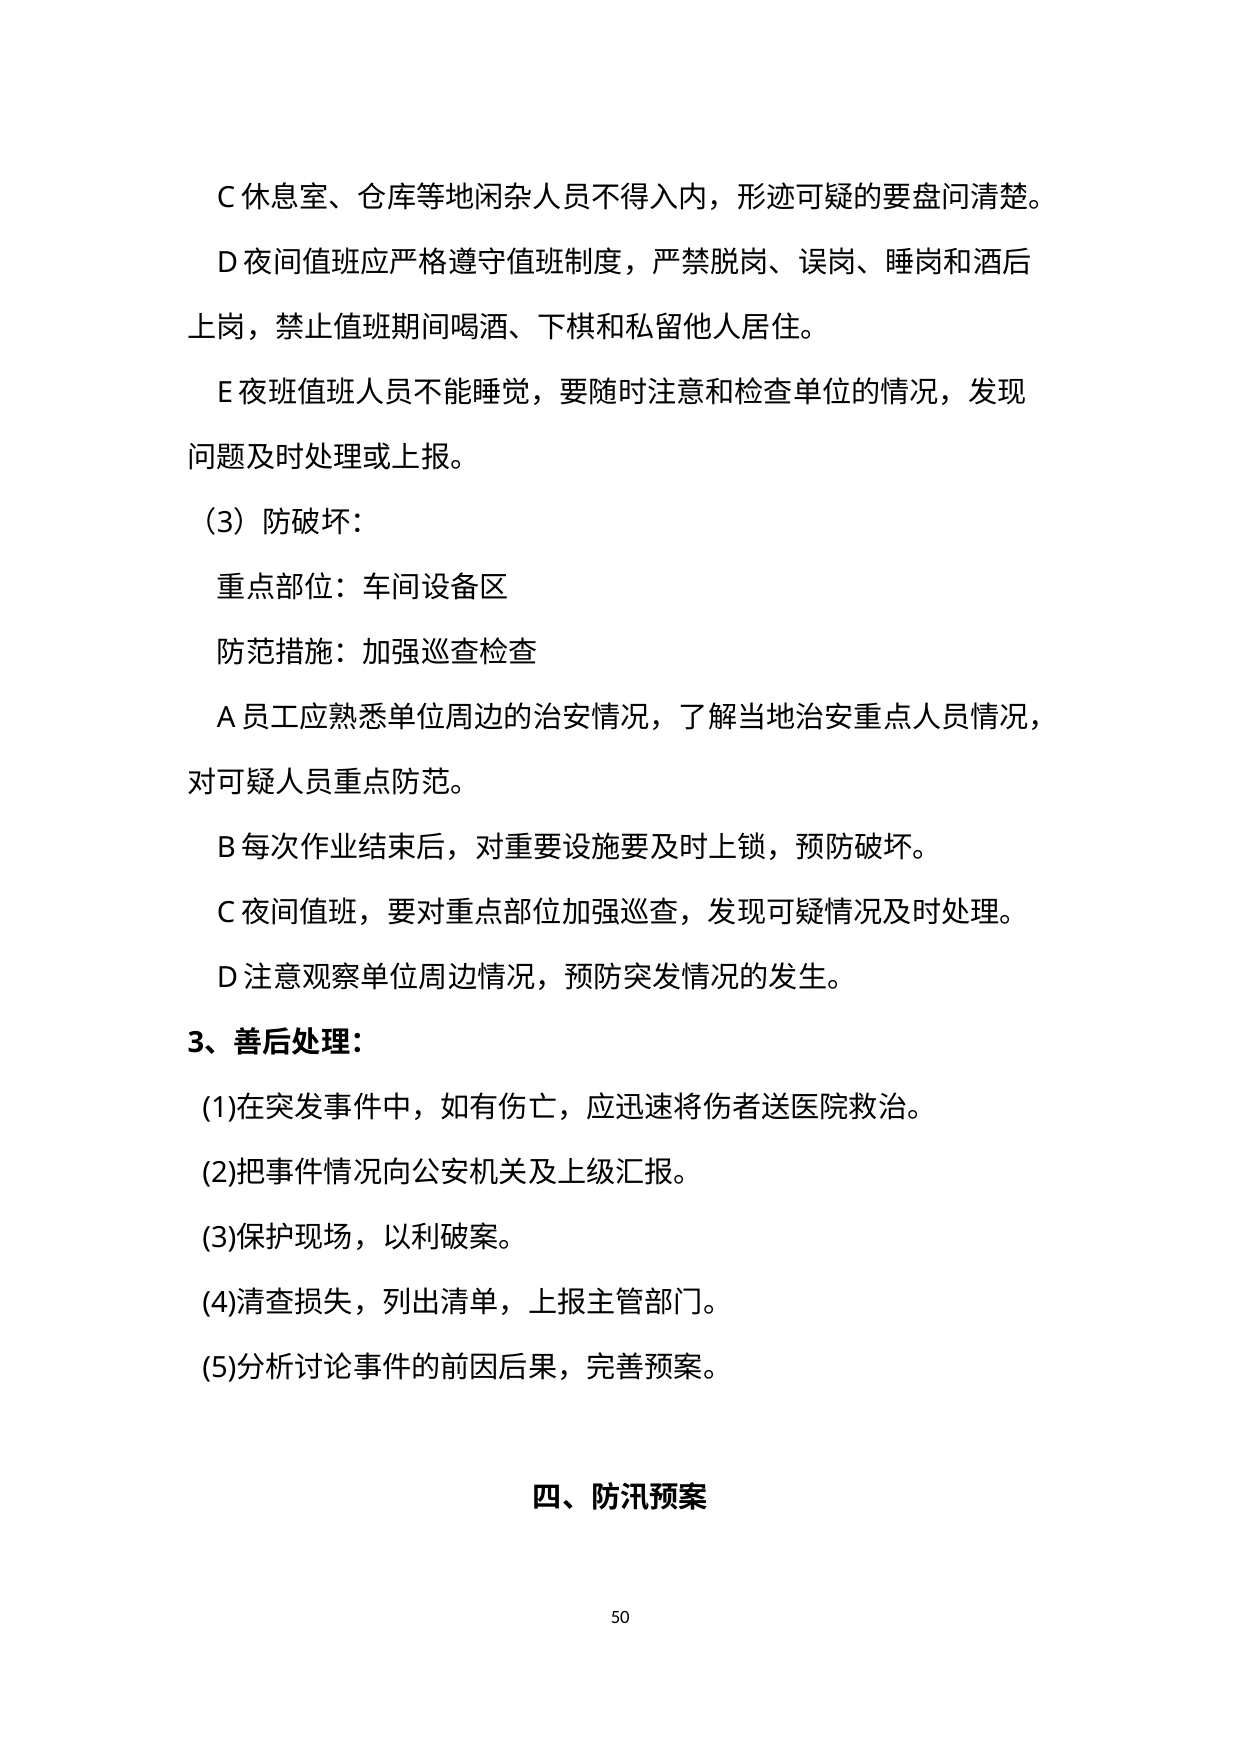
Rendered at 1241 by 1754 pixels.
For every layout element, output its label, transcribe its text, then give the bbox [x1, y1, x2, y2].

text 防范措施：加强巡查检查 [187, 617, 1053, 682]
text C休息室、仓库等地闲杂人员不得入内，形迹可疑的要盘问清楚。 [187, 162, 1053, 227]
text D注意观察单位周边情况，预防突发情况的发生。 [187, 942, 1053, 1007]
text (5)分析讨论事件的前因后果，完善预案。 [187, 1332, 1053, 1397]
text B每次作业结束后，对重要设施要及时上锁，预防破坏。 [187, 812, 1053, 877]
text (1)在突发事件中，如有伤亡，应迅速将伤者送医院救治。 [187, 1072, 1053, 1137]
text 3、善后处理： [187, 1007, 1053, 1072]
text (3)保护现场，以利破案。 [187, 1202, 1053, 1267]
text (2)把事件情况向公安机关及上级汇报。 [187, 1137, 1053, 1202]
text （3）防破坏： [187, 487, 1053, 552]
text A员工应熟悉单位周边的治安情况，了解当地治安重点人员情况，对可疑人员重点防范。 [187, 682, 1053, 812]
text C夜间值班，要对重点部位加强巡查，发现可疑情况及时处理。 [187, 877, 1053, 942]
text D夜间值班应严格遵守值班制度，严禁脱岗、误岗、睡岗和酒后上岗，禁止值班期间喝酒、下棋和私留他人居住。 [187, 227, 1053, 357]
text E夜班值班人员不能睡觉，要随时注意和检查单位的情况，发现问题及时处理或上报。 [187, 357, 1053, 487]
text 重点部位：车间设备区 [187, 552, 1053, 617]
text 四、防汛预案 [187, 1462, 1053, 1527]
text (4)清查损失，列出清单，上报主管部门。 [187, 1267, 1053, 1332]
